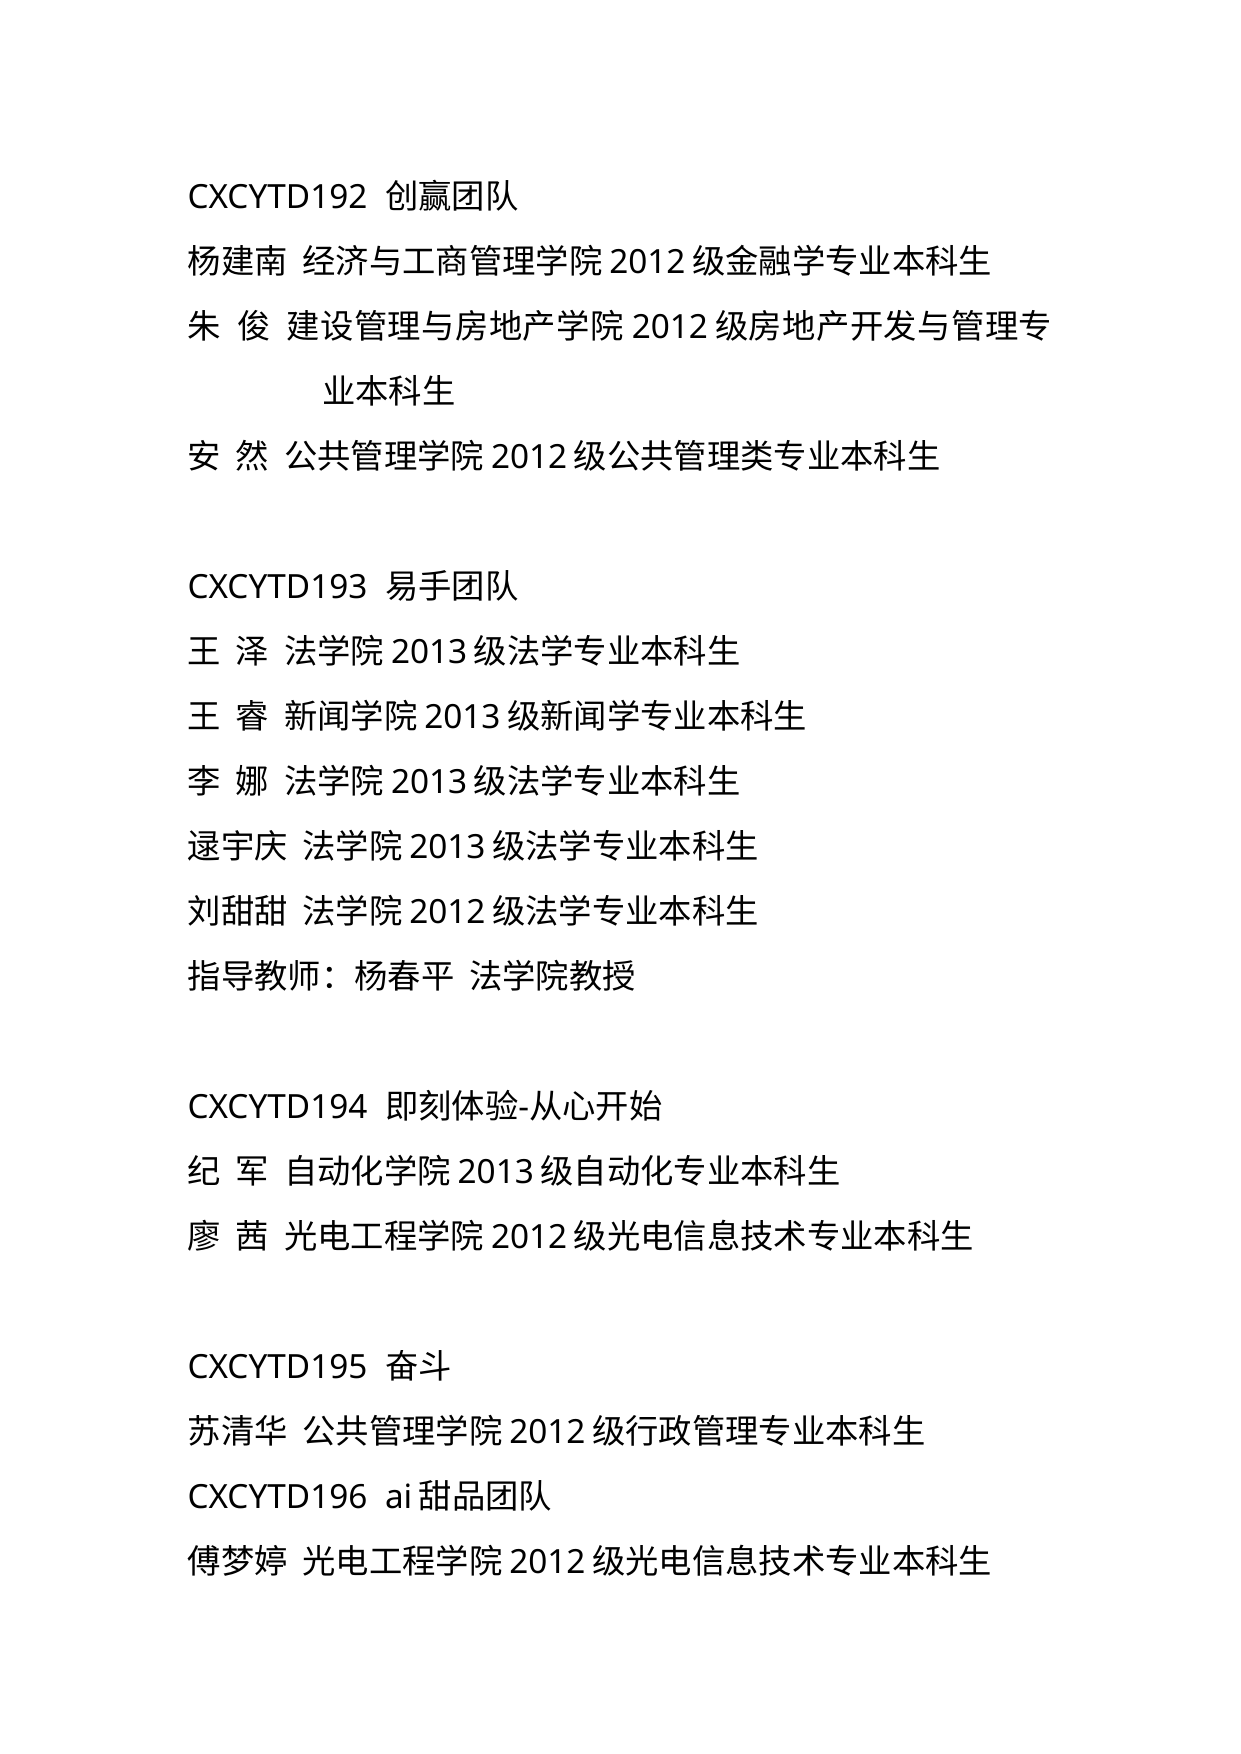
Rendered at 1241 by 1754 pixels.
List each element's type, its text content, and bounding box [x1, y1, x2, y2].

text 李 娜 法学院2013级法学专业本科生 [187, 747, 1053, 812]
text 王 泽 法学院2013级法学专业本科生 [187, 617, 1053, 682]
text CXCYTD192 创赢团队 [187, 162, 1053, 227]
text 纪 军 自动化学院2013级自动化专业本科生 [187, 1137, 1053, 1202]
text 王 睿 新闻学院2013级新闻学专业本科生 [187, 682, 1053, 747]
text CXCYTD195 奋斗 [187, 1332, 1053, 1397]
text 傅梦婷 光电工程学院2012级光电信息技术专业本科生 [187, 1527, 1053, 1592]
text 杨建南 经济与工商管理学院2012级金融学专业本科生 [187, 227, 1053, 292]
text 廖 茜 光电工程学院2012级光电信息技术专业本科生 [187, 1202, 1053, 1267]
text 逯宇庆 法学院2013级法学专业本科生 [187, 812, 1053, 877]
text CXCYTD196 ai甜品团队 [187, 1462, 1053, 1527]
text 刘甜甜 法学院2012级法学专业本科生 [187, 877, 1053, 942]
text CXCYTD194 即刻体验-从心开始 [187, 1072, 1053, 1137]
text 朱 俊 建设管理与房地产学院2012级房地产开发与管理专业本科生 [187, 292, 1053, 422]
text 安 然 公共管理学院2012级公共管理类专业本科生 [187, 422, 1053, 487]
text 指导教师：杨春平 法学院教授 [187, 942, 1053, 1007]
text 苏清华 公共管理学院2012级行政管理专业本科生 [187, 1397, 1053, 1462]
text CXCYTD193 易手团队 [187, 552, 1053, 617]
